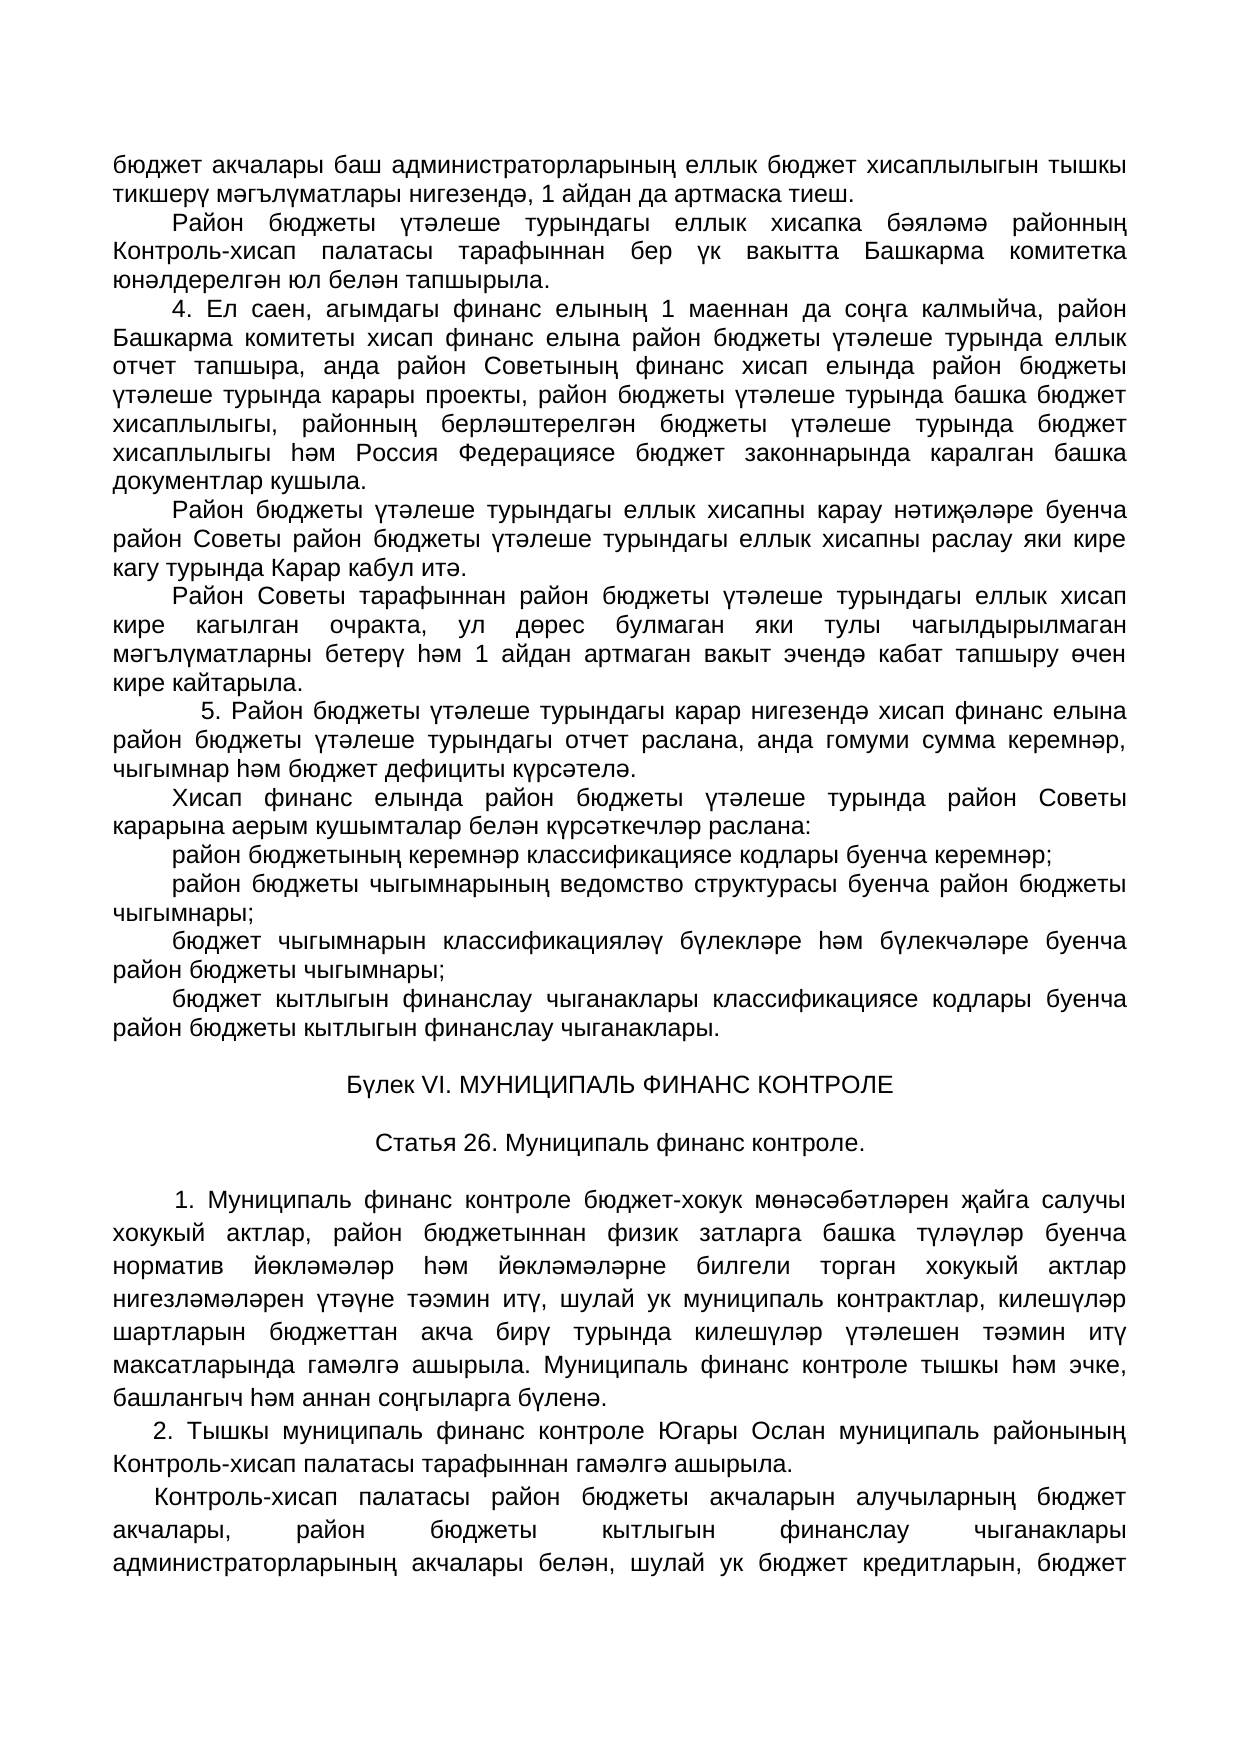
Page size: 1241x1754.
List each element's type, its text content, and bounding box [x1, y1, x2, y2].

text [112, 150, 1128, 207]
text 1. Муниципаль финанс контроле бюджет-хокук мөнәсәбәтләрен җайга салучы хокукый актлар, район бюджетыннан физик затларга башка түләүләр буенча норматив йөкләмәләр һәм йөкләмәләрне билгели торган хокукый актлар нигезләмәләрен үтәүне тәэмин итү, шулай ук муниципаль контрактлар, килешүләр шартларын бюджеттан акча бирү турында килешүләр үтәлешен тәэмин итү максатларында гамәлгә ашырыла. Муниципаль финанс контроле тышкы һәм эчке, башлангыч һәм аннан соңгыларга бүленә. [112, 1185, 1128, 1412]
text бюджет кытлыгын финанслау чыганаклары классификациясе кодлары буенча район бюджеты кытлыгын финанслау чыганаклары. [112, 984, 1128, 1041]
text Район бюджеты үтәлеше турындагы еллык хисапны карау нәтиҗәләре буенча район Советы район бюджеты үтәлеше турындагы еллык хисапны раслау яки кире кагу турында Карар кабул итә. [112, 495, 1128, 581]
text Бүлек VI. МУНИЦИПАЛЬ ФИНАНС КОНТРОЛЕ [112, 1070, 1128, 1099]
text 5. Район бюджеты үтәлеше турындагы карар нигезендә хисап финанс елына район бюджеты үтәлеше турындагы отчет раслана, анда гомуми сумма керемнәр, чыгымнар һәм бюджет дефициты күрсәтелә. [112, 696, 1128, 782]
text 4. Ел саен, агымдагы финанс елының 1 маеннан да соңга калмыйча, район Башкарма комитеты хисап финанс елына район бюджеты үтәлеше турында еллык отчет тапшыра, анда район Советының финанс хисап елында район бюджеты үтәлеше турында карары проекты, район бюджеты үтәлеше турында башка бюджет хисаплылыгы, районның берләштерелгән бюджеты үтәлеше турында бюджет хисаплылыгы һәм Россия Федерациясе бюджет законнарында каралган башка документлар кушыла. [112, 294, 1128, 495]
text Район бюджеты үтәлеше турындагы еллык хисапка бәяләмә районның Контроль-хисап палатасы тарафыннан бер үк вакытта Башкарма комитетка юнәлдерелгән юл белән тапшырыла. [112, 207, 1128, 294]
text Хисап финанс елында район бюджеты үтәлеше турында район Советы карарына аерым кушымталар белән күрсәткечләр раслана: [112, 782, 1128, 840]
text 2. Тышкы муниципаль финанс контроле Югары Ослан муниципаль районының Контроль-хисап палатасы тарафыннан гамәлгә ашырыла. [112, 1416, 1128, 1478]
text район бюджетының керемнәр классификациясе кодлары буенча керемнәр; [112, 840, 1128, 869]
text Статья 26. Муниципаль финанс контроле. [112, 1127, 1128, 1156]
text Район Советы тарафыннан район бюджеты үтәлеше турындагы еллык хисап кире кагылган очракта, ул дөрес булмаган яки тулы чагылдырылмаган мәгълүматларны бетерү һәм 1 айдан артмаган вакыт эчендә кабат тапшыру өчен кире кайтарыла. [112, 581, 1128, 696]
text бюджет чыгымнарын классификацияләү бүлекләре һәм бүлекчәләре буенча район бюджеты чыгымнары; [112, 926, 1128, 984]
text район бюджеты чыгымнарының ведомство структурасы буенча район бюджеты чыгымнары; [112, 869, 1128, 926]
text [112, 1482, 1128, 1577]
